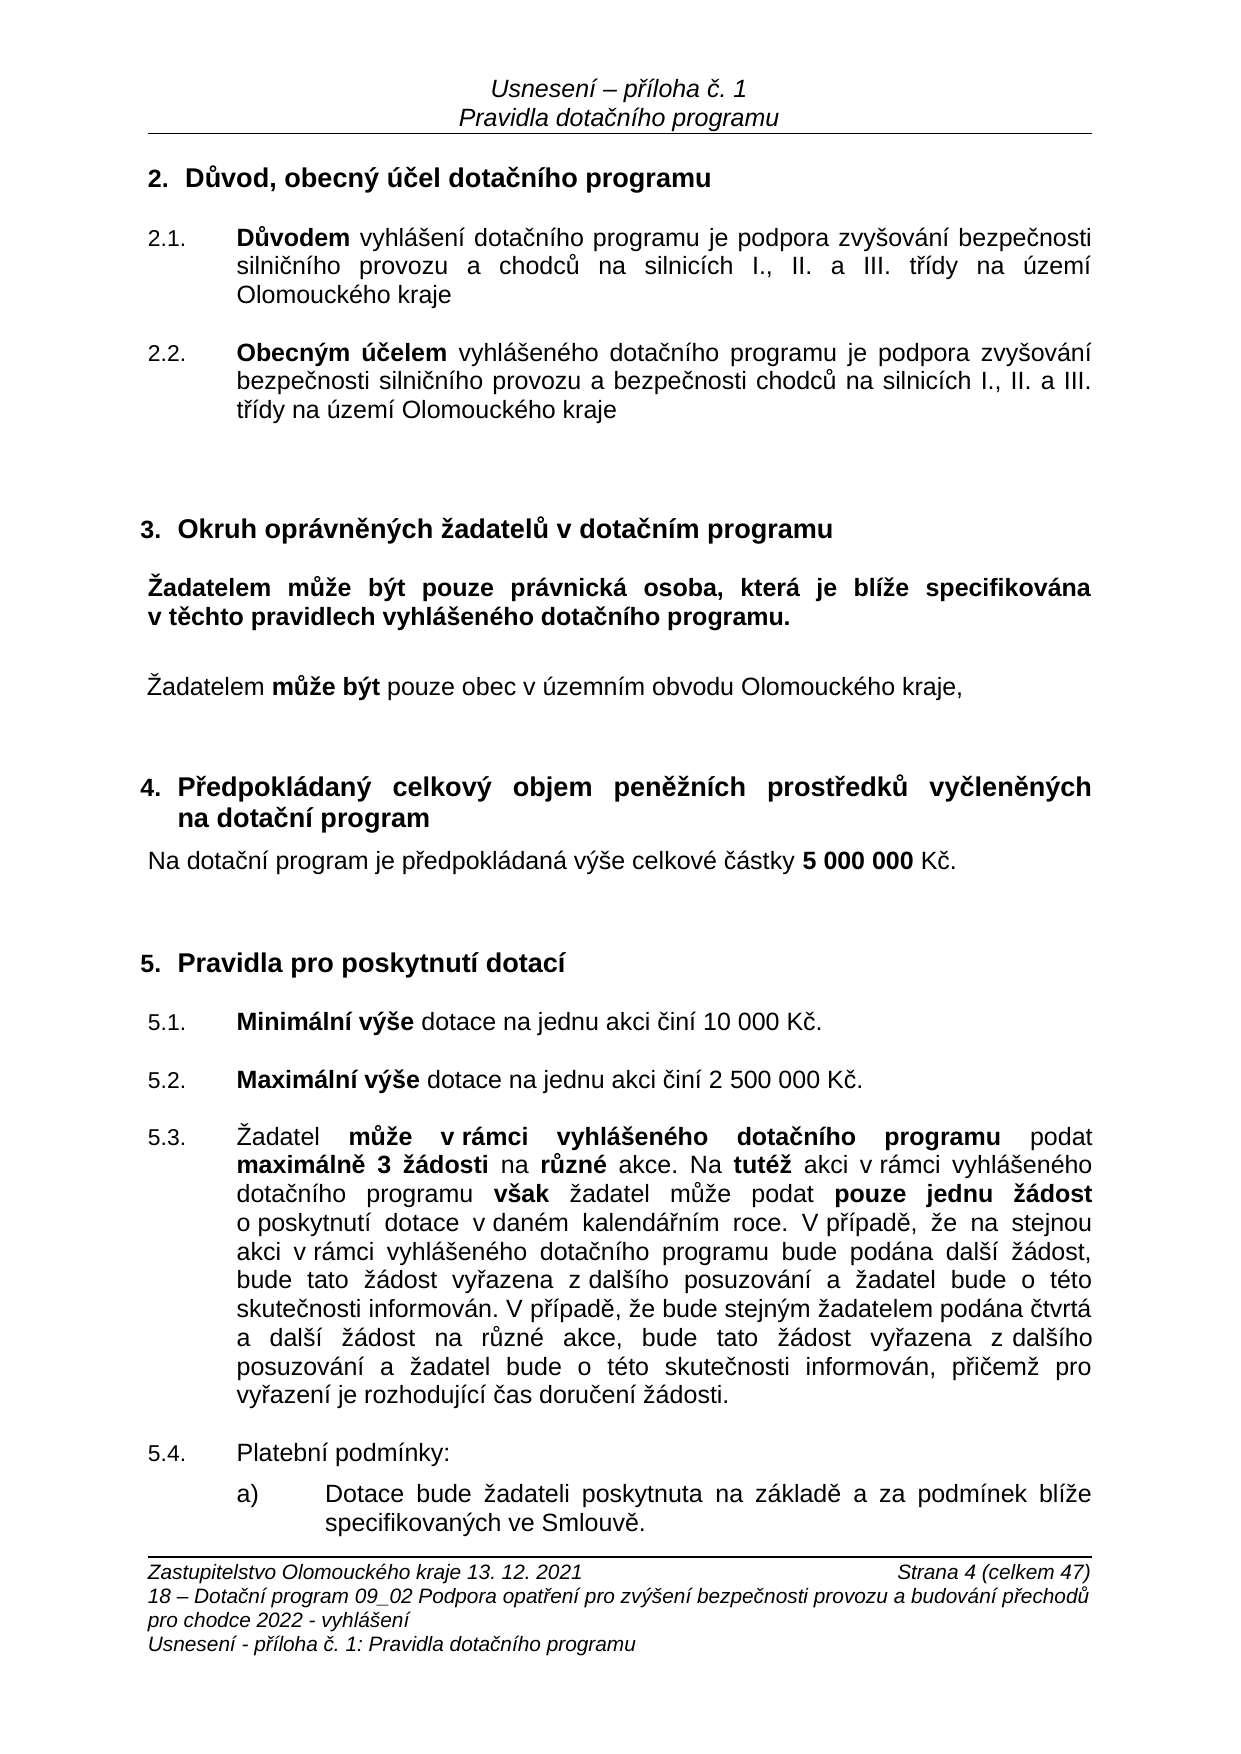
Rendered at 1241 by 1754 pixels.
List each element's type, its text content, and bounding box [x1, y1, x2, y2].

list Dotace bude žadateli poskytnuta na základě a za podmínek blíže specifikovaných ve Smlouvě. [236, 1479, 1092, 1536]
list Důvod, obecný účel dotačního programu [148, 162, 1092, 194]
list Důvodem vyhlášení dotačního programu je podpora zvyšování bezpečnosti silničního provozu a chodců na silnicích I., II. a III. třídy na území Olomouckého kraje [148, 222, 1092, 309]
text Na dotační program je předpokládaná výše celkové částky 5 000 000 Kč. [148, 846, 1092, 874]
list Maximální výše dotace na jednu akci činí 2 500 000 Kč. [148, 1065, 1092, 1093]
list Minimální výše dotace na jednu akci činí 10 000 Kč. [148, 1007, 1092, 1036]
list Platební podmínky: [148, 1438, 1092, 1466]
text Žadatelem může být pouze obec v územním obvodu Olomouckého kraje, [147, 672, 1092, 701]
list Okruh oprávněných žadatelů v dotačním programu [140, 513, 1092, 544]
list Žadatelem může být pouze právnická osoba, která je blíže specifikována v těchto pravidlech vyhlášeného dotačního programu. [148, 573, 1092, 631]
list Žadatel může v rámci vyhlášeného dotačního programu podat maximálně 3 žádosti na různé akce. Na tutéž akci v rámci vyhlášeného dotačního programu však žadatel může podat pouze jednu žádost o poskytnutí dotace v daném kalendářním roce. V případě, že na stejnou akci v rámci vyhlášeného dotačního programu bude podána další žádost, bude tato žádost vyřazena z dalšího posuzování a žadatel bude o této skutečnosti informován. V případě, že bude stejným žadatelem podána čtvrtá a další žádost na různé akce, bude tato žádost vyřazena z dalšího posuzování a žadatel bude o této skutečnosti informován, přičemž pro vyřazení je rozhodující čas doručení žádosti. [148, 1121, 1092, 1409]
list Předpokládaný celkový objem peněžních prostředků vyčleněných na dotační program [140, 771, 1092, 833]
list Pravidla pro poskytnutí dotací [140, 947, 1092, 978]
list Obecným účelem vyhlášeného dotačního programu je podpora zvyšování bezpečnosti silničního provozu a bezpečnosti chodců na silnicích I., II. a III. třídy na území Olomouckého kraje [148, 337, 1092, 424]
